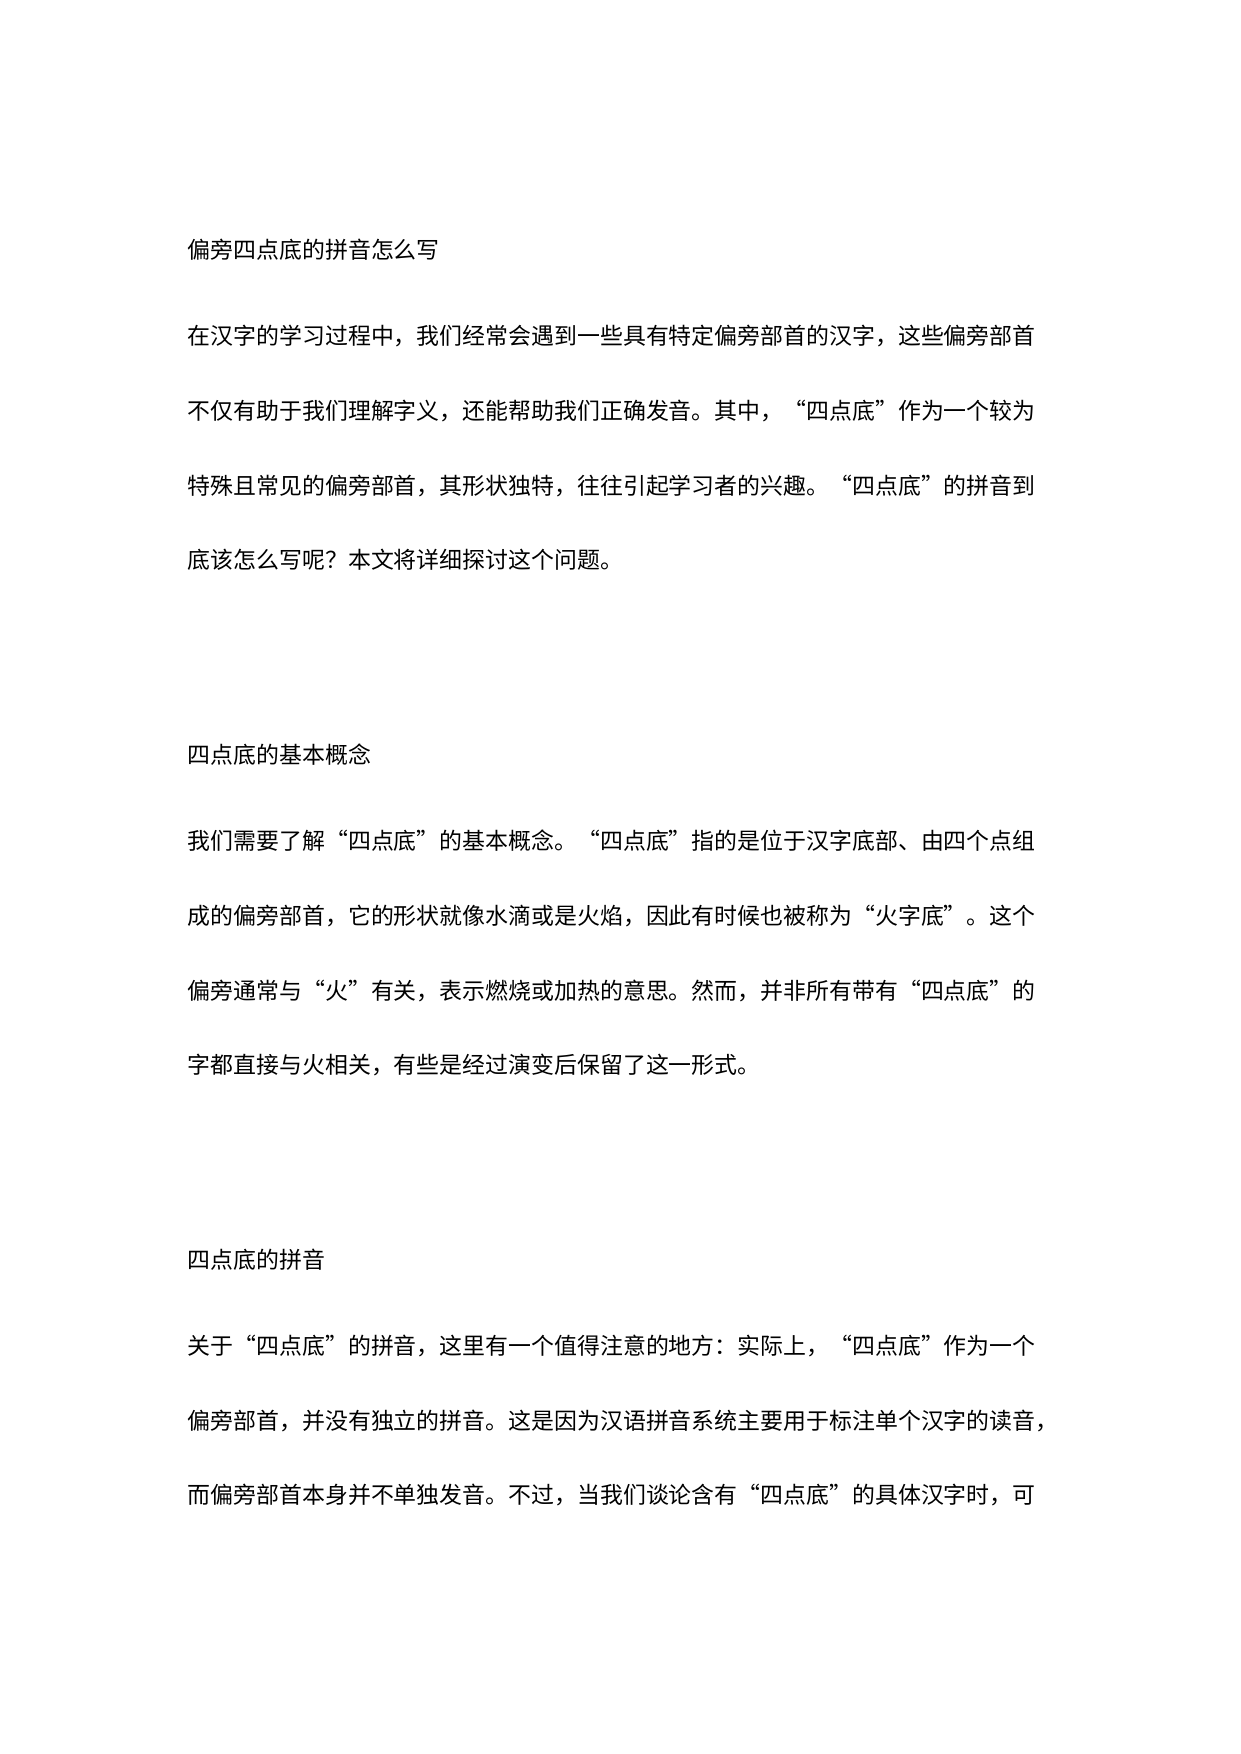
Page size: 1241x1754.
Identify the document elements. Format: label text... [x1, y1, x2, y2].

text 四点底的基本概念 [187, 721, 1053, 786]
text 四点底的拼音 [187, 1226, 1053, 1291]
text 在汉字的学习过程中，我们经常会遇到一些具有特定偏旁部首的汉字，这些偏旁部首不仅有助于我们理解字义，还能帮助我们正确发音。其中，“四点底”作为一个较为特殊且常见的偏旁部首，其形状独特，往往引起学习者的兴趣。“四点底”的拼音到底该怎么写呢？本文将详细探讨这个问题。 [187, 302, 1053, 591]
text 偏旁四点底的拼音怎么写 [187, 216, 1053, 281]
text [187, 1312, 1053, 1527]
text 我们需要了解“四点底”的基本概念。“四点底”指的是位于汉字底部、由四个点组成的偏旁部首，它的形状就像水滴或是火焰，因此有时候也被称为“火字底”。这个偏旁通常与“火”有关，表示燃烧或加热的意思。然而，并非所有带有“四点底”的字都直接与火相关，有些是经过演变后保留了这一形式。 [187, 807, 1053, 1096]
